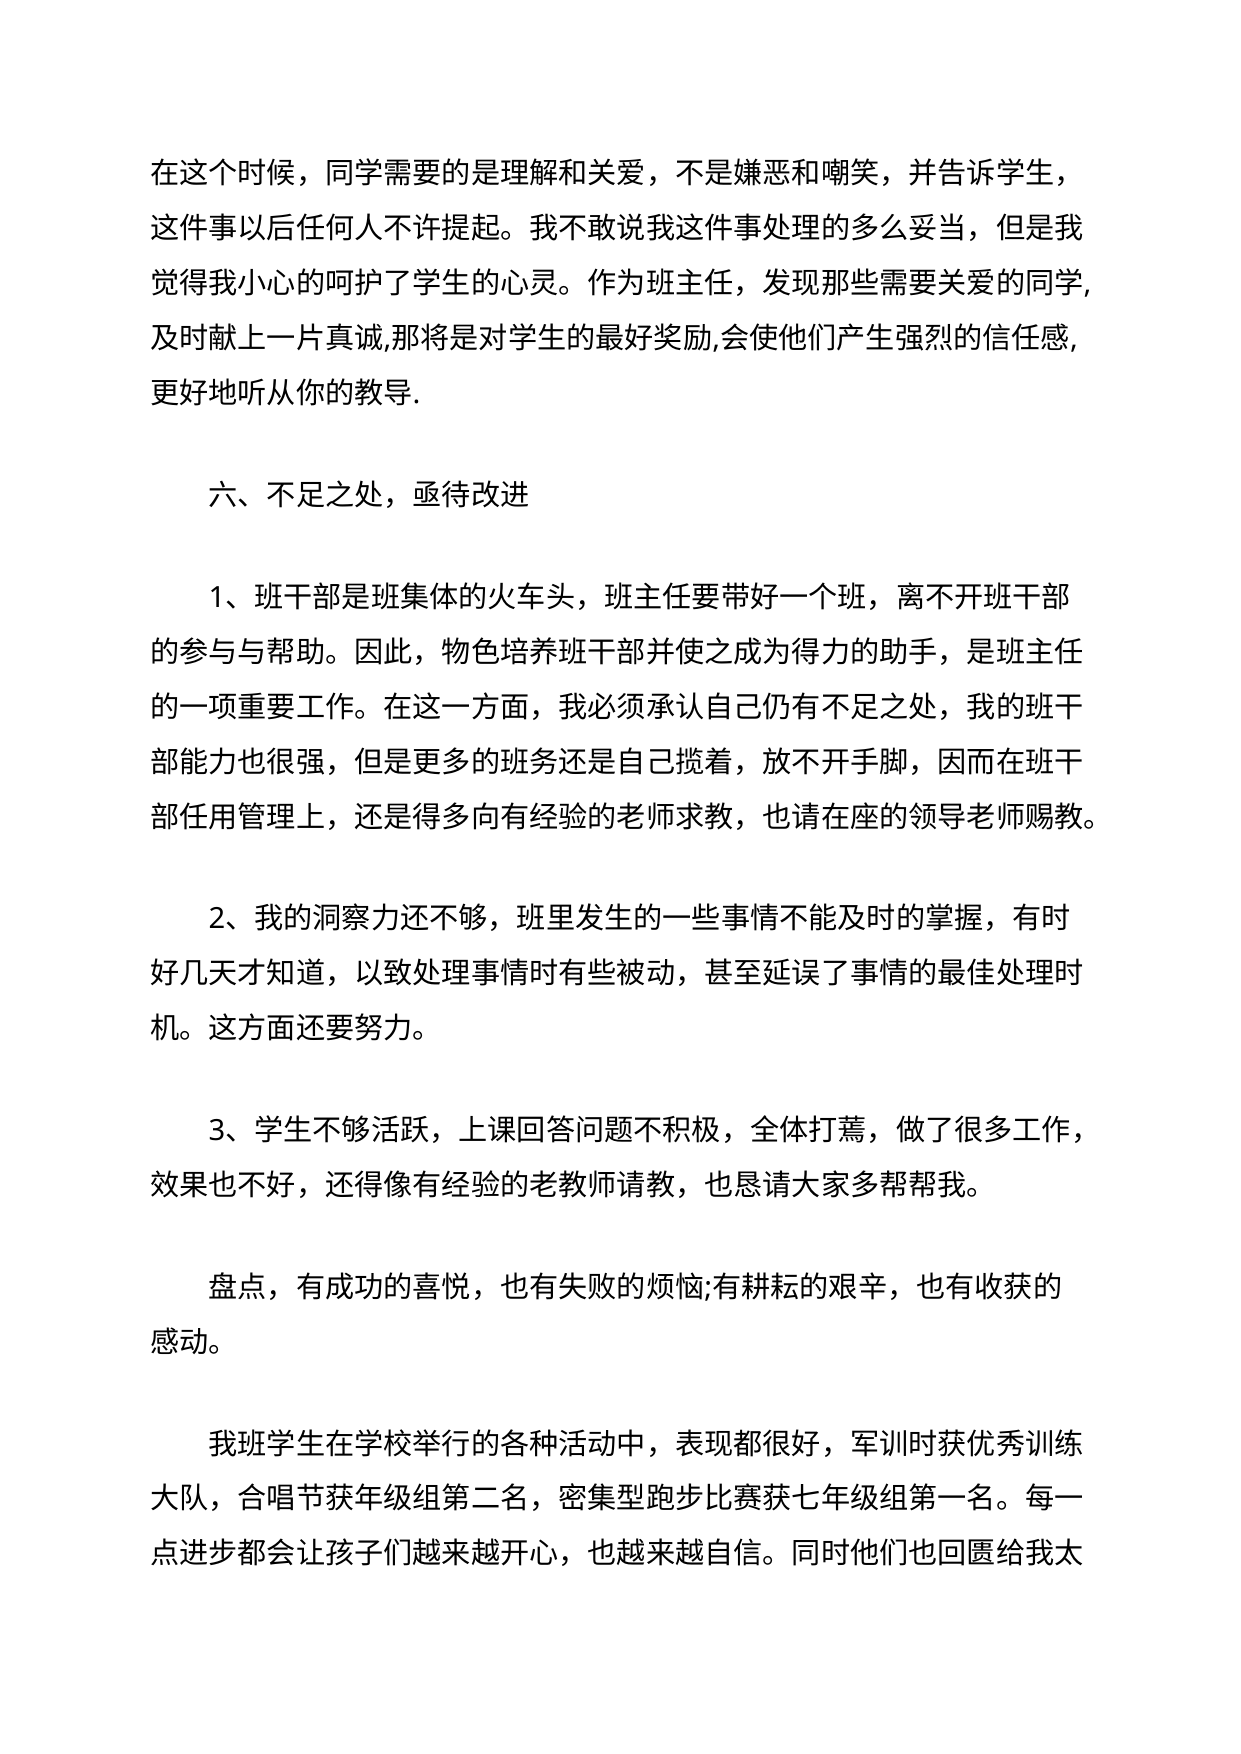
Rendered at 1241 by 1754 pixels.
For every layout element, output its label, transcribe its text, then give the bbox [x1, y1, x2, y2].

text 盘点，有成功的喜悦，也有失败的烦恼;有耕耘的艰辛，也有收获的感动。 [150, 1263, 1090, 1361]
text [150, 1420, 1090, 1572]
text 3、学生不够活跃，上课回答问题不积极，全体打蔫，做了很多工作，效果也不好，还得像有经验的老教师请教，也恳请大家多帮帮我。 [150, 1107, 1090, 1204]
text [150, 150, 1090, 412]
text 2、我的洞察力还不够，班里发生的一些事情不能及时的掌握，有时好几天才知道，以致处理事情时有些被动，甚至延误了事情的最佳处理时机。这方面还要努力。 [150, 895, 1090, 1047]
text 六、不足之处，亟待改进 [150, 472, 1090, 514]
text 1、班干部是班集体的火车头，班主任要带好一个班，离不开班干部的参与与帮助。因此，物色培养班干部并使之成为得力的助手，是班主任的一项重要工作。在这一方面，我必须承认自己仍有不足之处，我的班干部能力也很强，但是更多的班务还是自己揽着，放不开手脚，因而在班干部任用管理上，还是得多向有经验的老师求教，也请在座的领导老师赐教。 [150, 573, 1090, 836]
